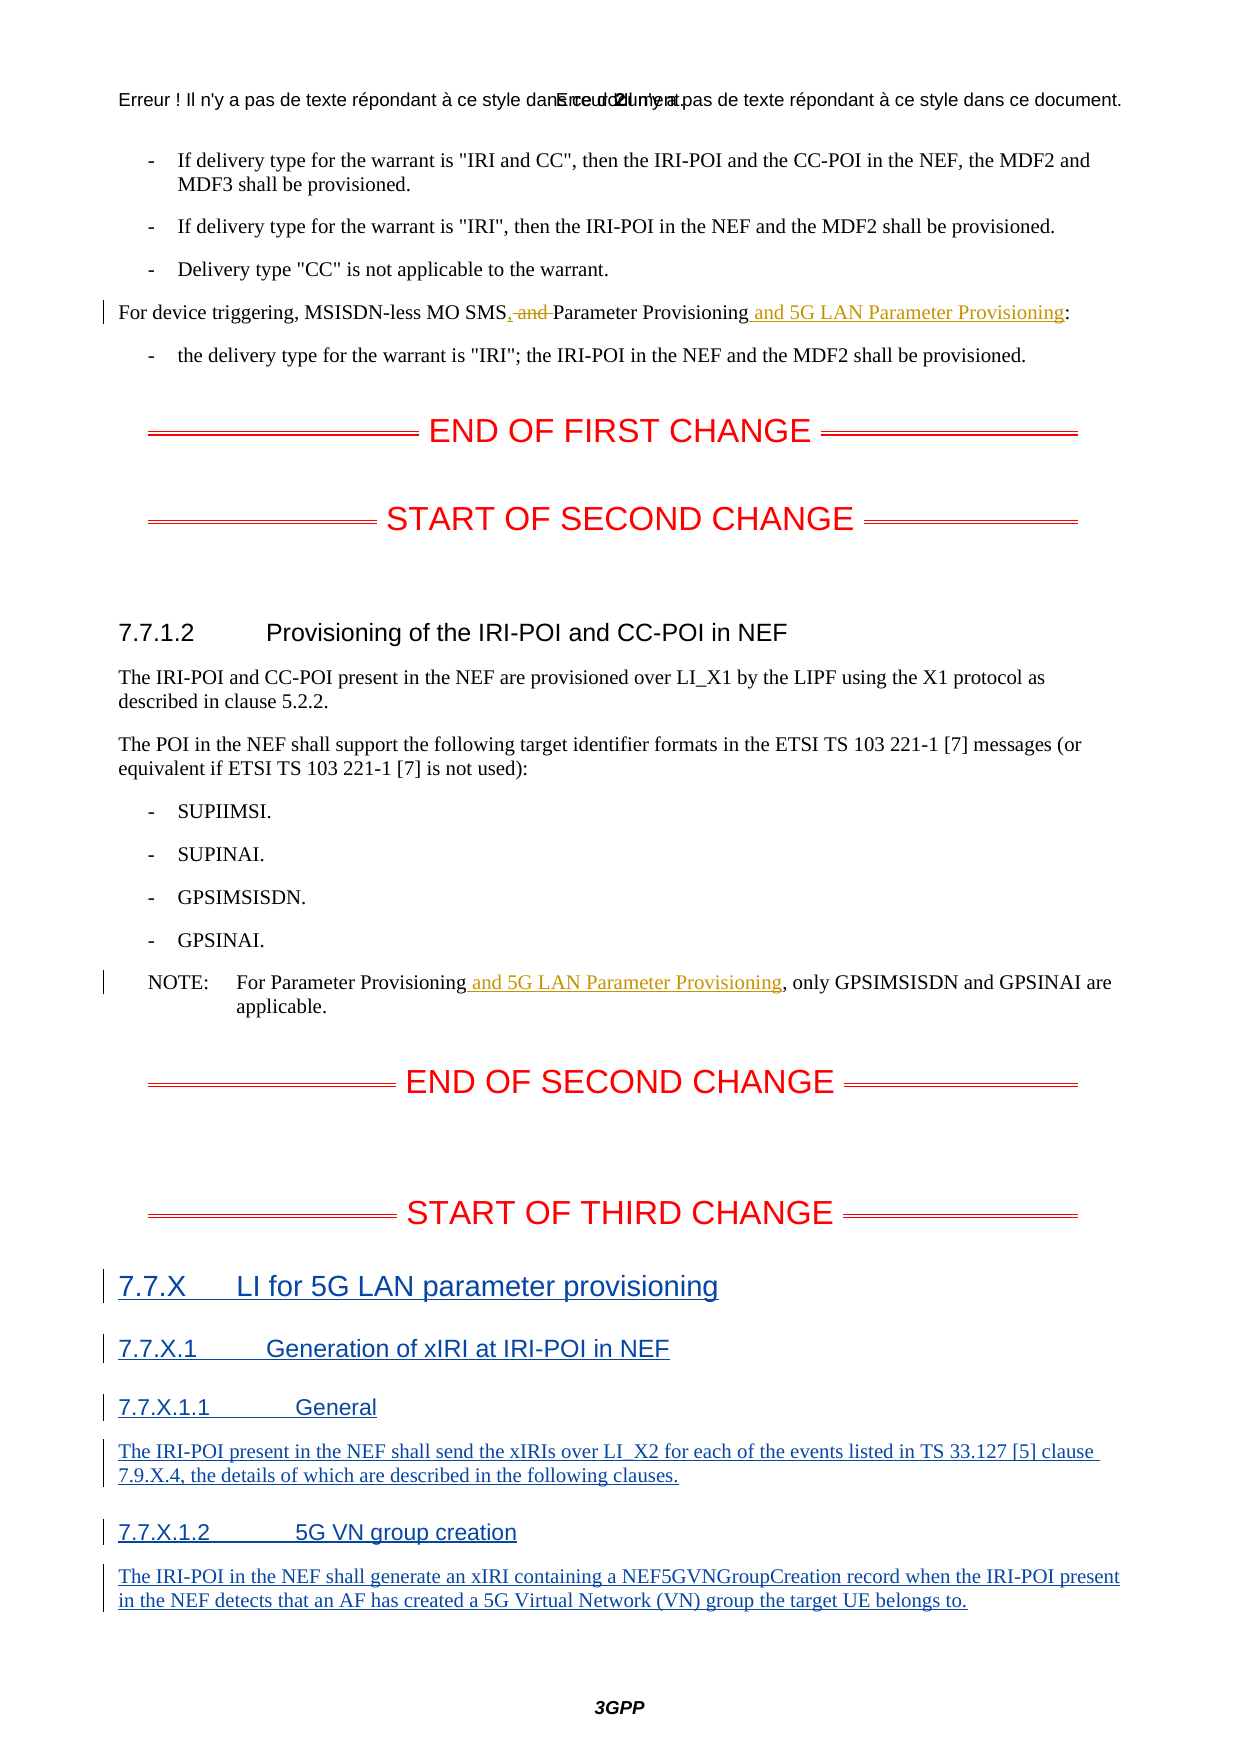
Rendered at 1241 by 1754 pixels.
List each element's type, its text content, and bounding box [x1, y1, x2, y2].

subtitle 7.7.1.2 Provisioning of the IRI-POI and CC-POI in NEF [118, 618, 1122, 647]
text - If delivery type for the warrant is "IRI and CC", then the IRI-POI and the CC-POI in the NEF, the MDF2 and MDF3 shall be provisioned. [148, 147, 1122, 196]
text For device triggering, MSISDN-less MO SMSParameter Provisioning: [118, 300, 1122, 324]
text - GPSIMSISDN. [148, 885, 1122, 909]
text - Delivery type "CC" is not applicable to the warrant. [148, 257, 1122, 281]
text - GPSINAI. [148, 927, 1122, 952]
text END OF FIRST CHANGE [148, 411, 1078, 449]
text NOTE: For Parameter Provisioning, only GPSIMSISDN and GPSINAI are applicable. [148, 970, 1122, 1018]
text - SUPINAI. [148, 842, 1122, 866]
text The IRI-POI and CC-POI present in the NEF are provisioned over LI_X1 by the LIPF using the X1 protocol as described in clause 5.2.2. [118, 665, 1122, 713]
text START OF SECOND CHANGE [148, 499, 1078, 537]
text END OF SECOND CHANGE [148, 1062, 1078, 1101]
text START OF THIRD CHANGE [148, 1193, 1078, 1232]
text - the delivery type for the warrant is "IRI"; the IRI-POI in the NEF and the MDF2 shall be provisioned. [148, 343, 1122, 367]
text - SUPIIMSI. [148, 799, 1122, 823]
text The POI in the NEF shall support the following target identifier formats in the ETSI TS 103 221-1 [7] messages (or equivalent if ETSI TS 103 221-1 [7] is not used): [118, 732, 1122, 780]
text - If delivery type for the warrant is "IRI", then the IRI-POI in the NEF and the MDF2 shall be provisioned. [148, 214, 1122, 238]
